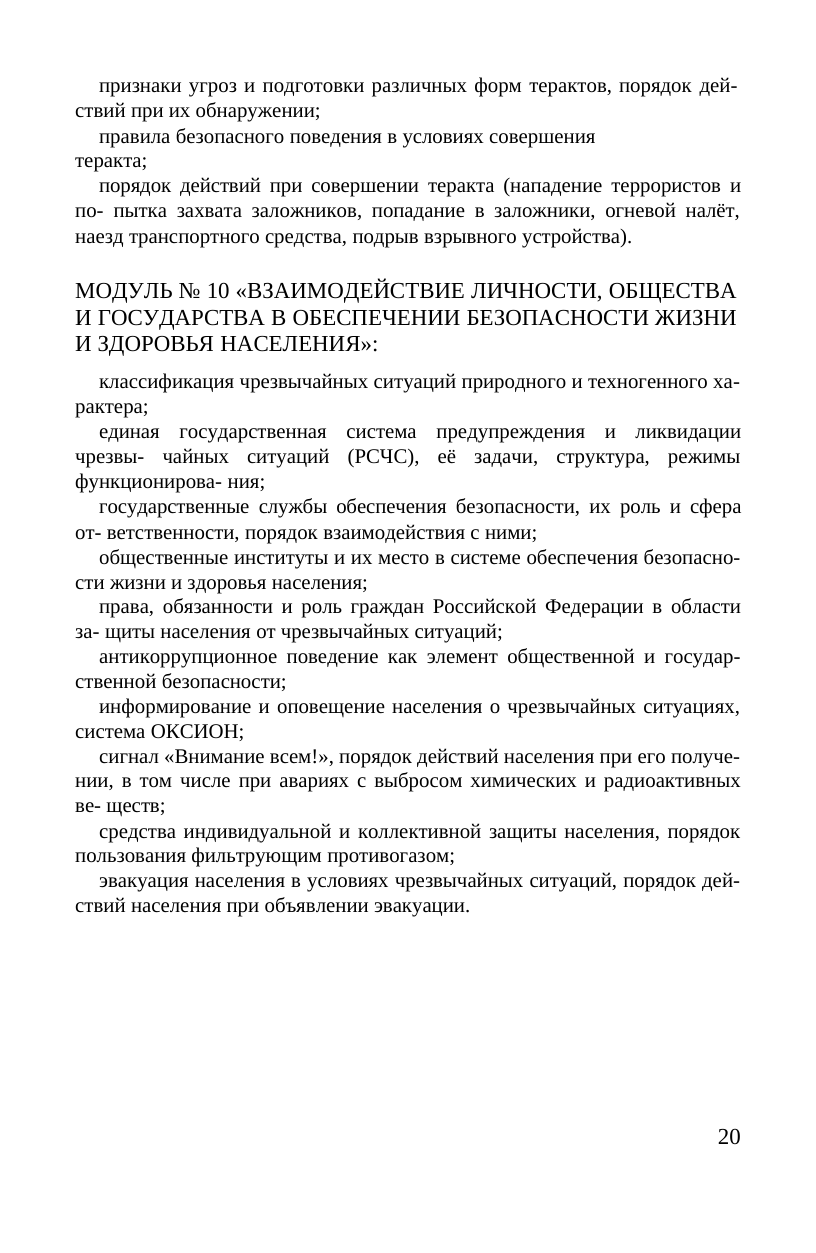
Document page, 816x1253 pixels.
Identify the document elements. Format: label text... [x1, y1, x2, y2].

text единая государственная система предупреждения и ликвидации чрезвы- чайных ситуаций (РСЧС), её задачи, структура, режимы функционирова- ния; [75, 419, 741, 493]
text антикоррупционное поведение как элемент общественной и государ- ственной безопасности; [75, 644, 741, 693]
text порядок действий при совершении теракта (нападение террористов и по- пытка захвата заложников, попадание в заложники, огневой налёт, наезд транспортного средства, подрыв взрывного устройства). [75, 173, 741, 248]
text права, обязанности и роль граждан Российской Федерации в области за- щиты населения от чрезвычайных ситуаций; [75, 594, 741, 643]
text средства индивидуальной и коллективной защиты населения, порядок пользования фильтрующим противогазом; [75, 819, 741, 867]
text МОДУЛЬ № 10 «ВЗАИМОДЕЙСТВИЕ ЛИЧНОСТИ, ОБЩЕСТВА И ГОСУДАРСТВА В ОБЕСПЕЧЕНИИ БЕЗОПАСНОСТИ ЖИЗНИ И ЗДОРОВЬЯ НАСЕЛЕНИЯ»: [75, 277, 737, 356]
text признаки угроз и подготовки различных форм терактов, порядок дей- ствий при их обнаружении; [75, 73, 742, 122]
text эвакуация населения в условиях чрезвычайных ситуаций, порядок дей- ствий населения при объявлении эвакуации. [75, 868, 741, 917]
text сигнал «Внимание всем!», порядок действий населения при его получе- нии, в том числе при авариях с выбросом химических и радиоактивных ве- ществ; [75, 744, 740, 817]
text классификация чрезвычайных ситуаций природного и техногенного ха- рактера; [75, 369, 741, 418]
text информирование и оповещение населения о чрезвычайных ситуациях, система ОКСИОН; [75, 694, 741, 743]
text государственные службы обеспечения безопасности, их роль и сфера от- ветственности, порядок взаимодействия с ними; [75, 494, 742, 544]
text правила безопасного поведения в условиях совершения теракта; [75, 124, 637, 172]
text общественные институты и их место в системе обеспечения безопасно- сти жизни и здоровья населения; [75, 545, 741, 594]
